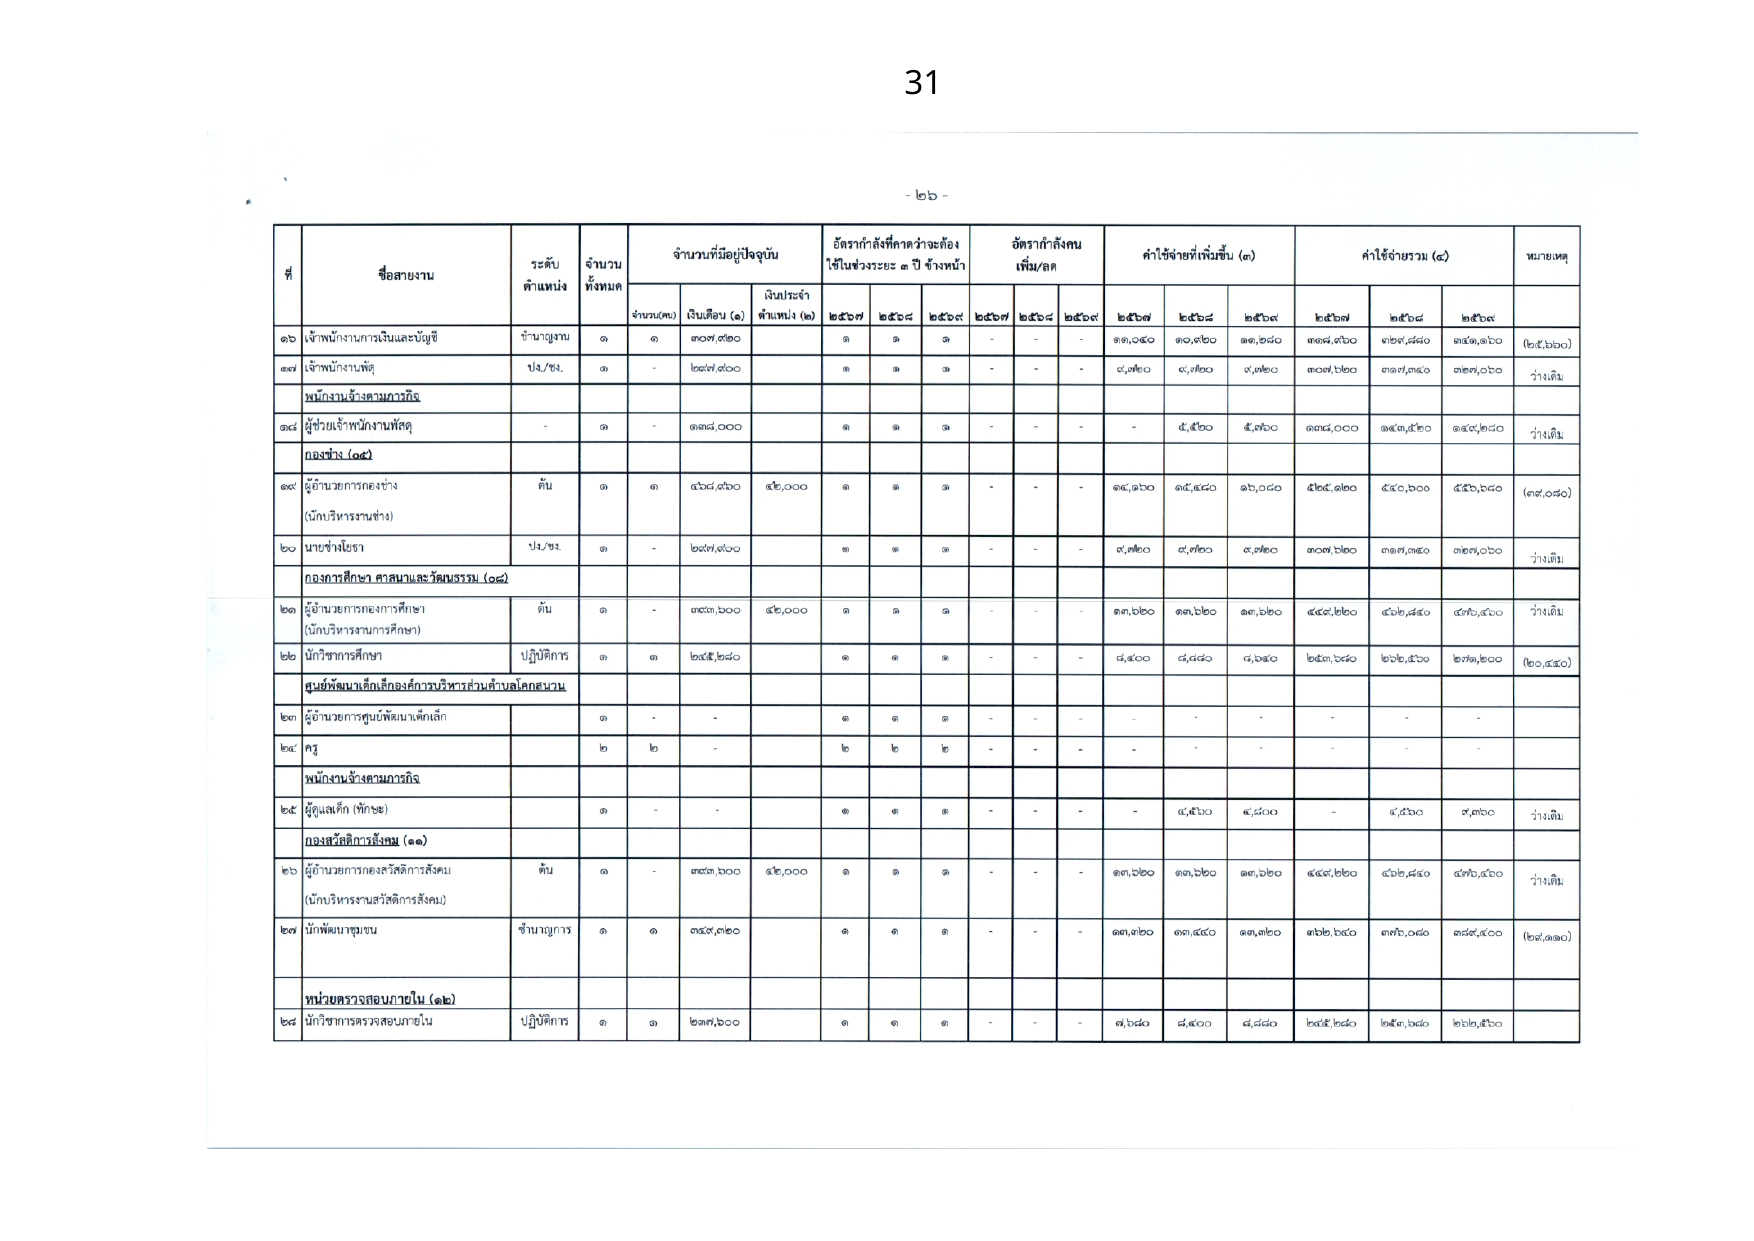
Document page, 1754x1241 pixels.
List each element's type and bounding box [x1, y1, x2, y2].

picture [206, 132, 1639, 1149]
